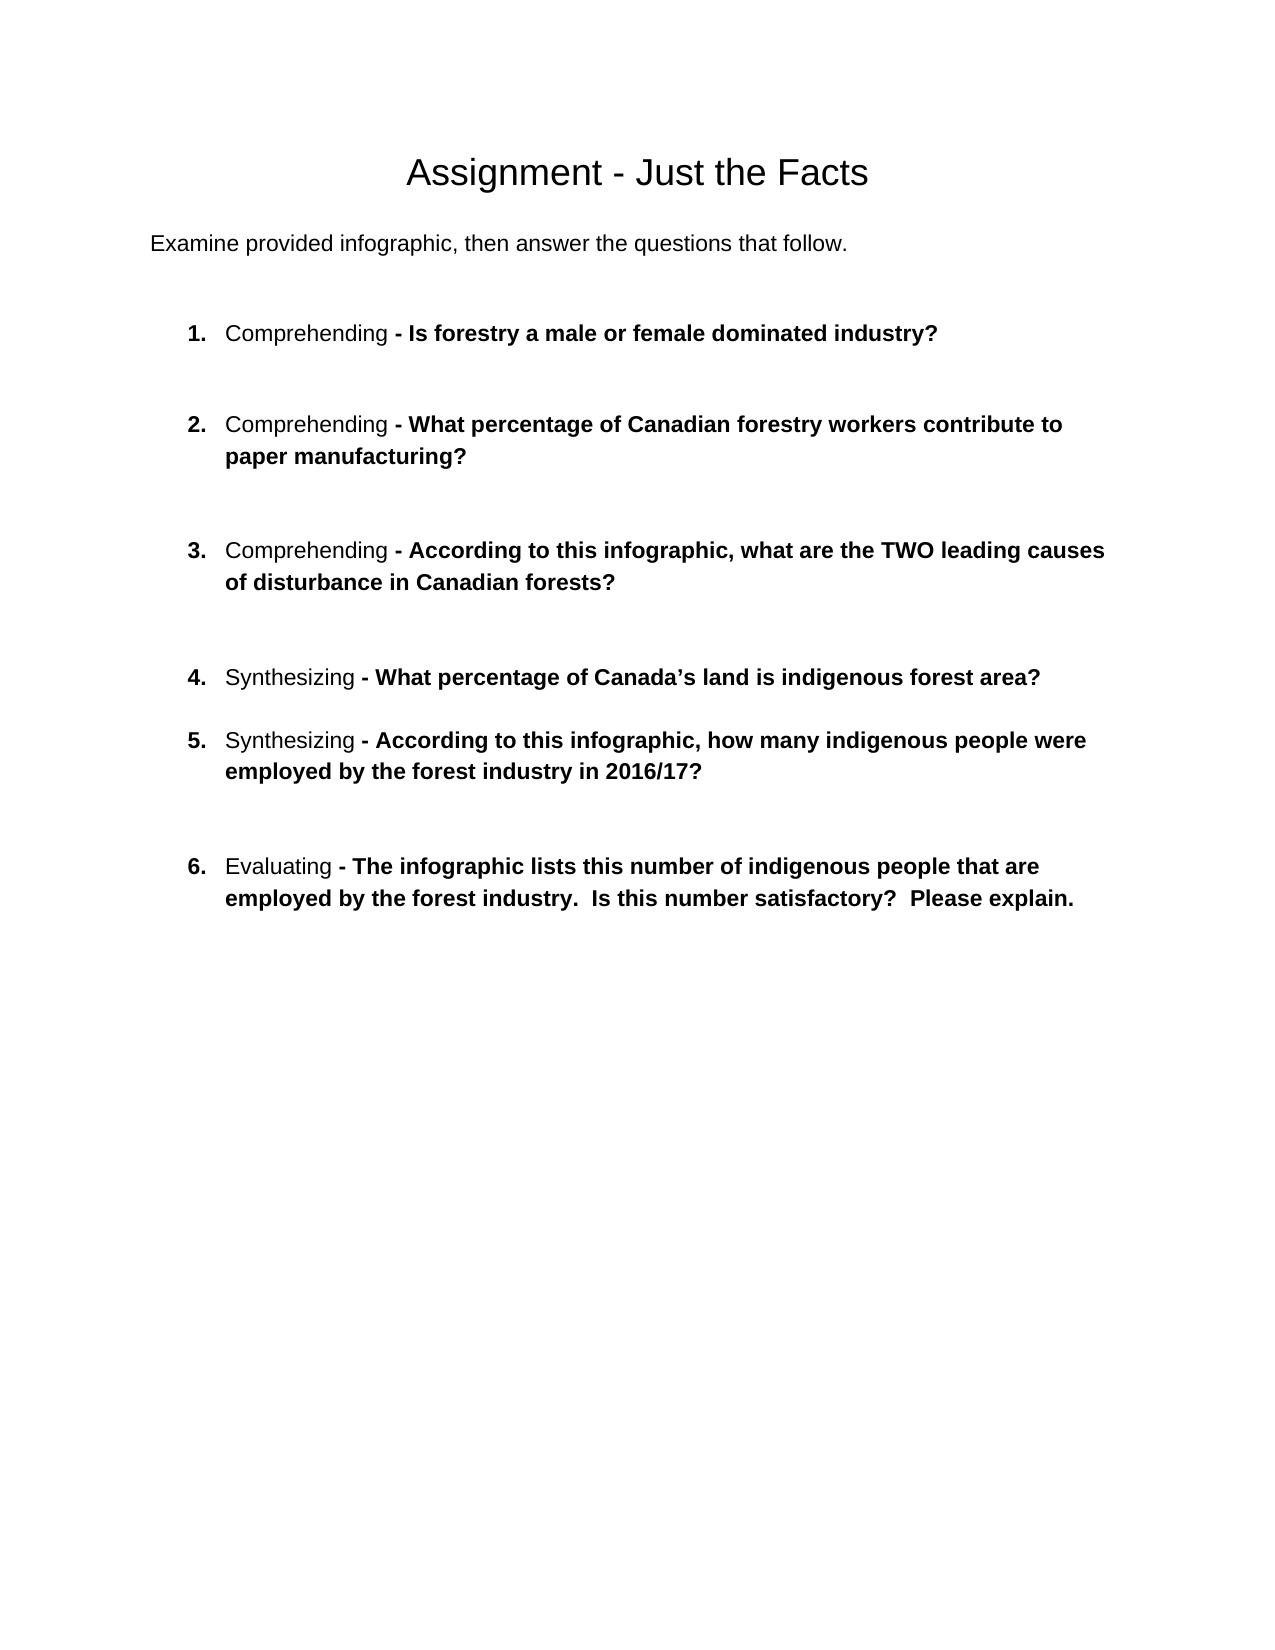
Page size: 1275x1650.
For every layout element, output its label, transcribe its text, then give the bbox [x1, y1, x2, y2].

list Synthesizing - According to this infographic, how many indigenous people were employed by the forest industry in 2016/17? [187, 727, 1125, 784]
list Comprehending - What percentage of Canadian forestry workers contribute to paper manufacturing? [187, 411, 1125, 469]
text Assignment - Just the Facts [150, 150, 1125, 193]
list Comprehending - According to this infographic, what are the TWO leading causes of disturbance in Canadian forests? [187, 537, 1125, 595]
text Examine provided infographic, then answer the questions that follow. [150, 230, 1125, 256]
list Comprehending - Is forestry a male or female dominated industry? [187, 320, 1125, 347]
list Evaluating - The infographic lists this number of indigenous people that are employed by the forest industry. Is this number satisfactory? Please explain. [187, 853, 1125, 911]
list Synthesizing - What percentage of Canada’s land is indigenous forest area? [187, 663, 1125, 690]
